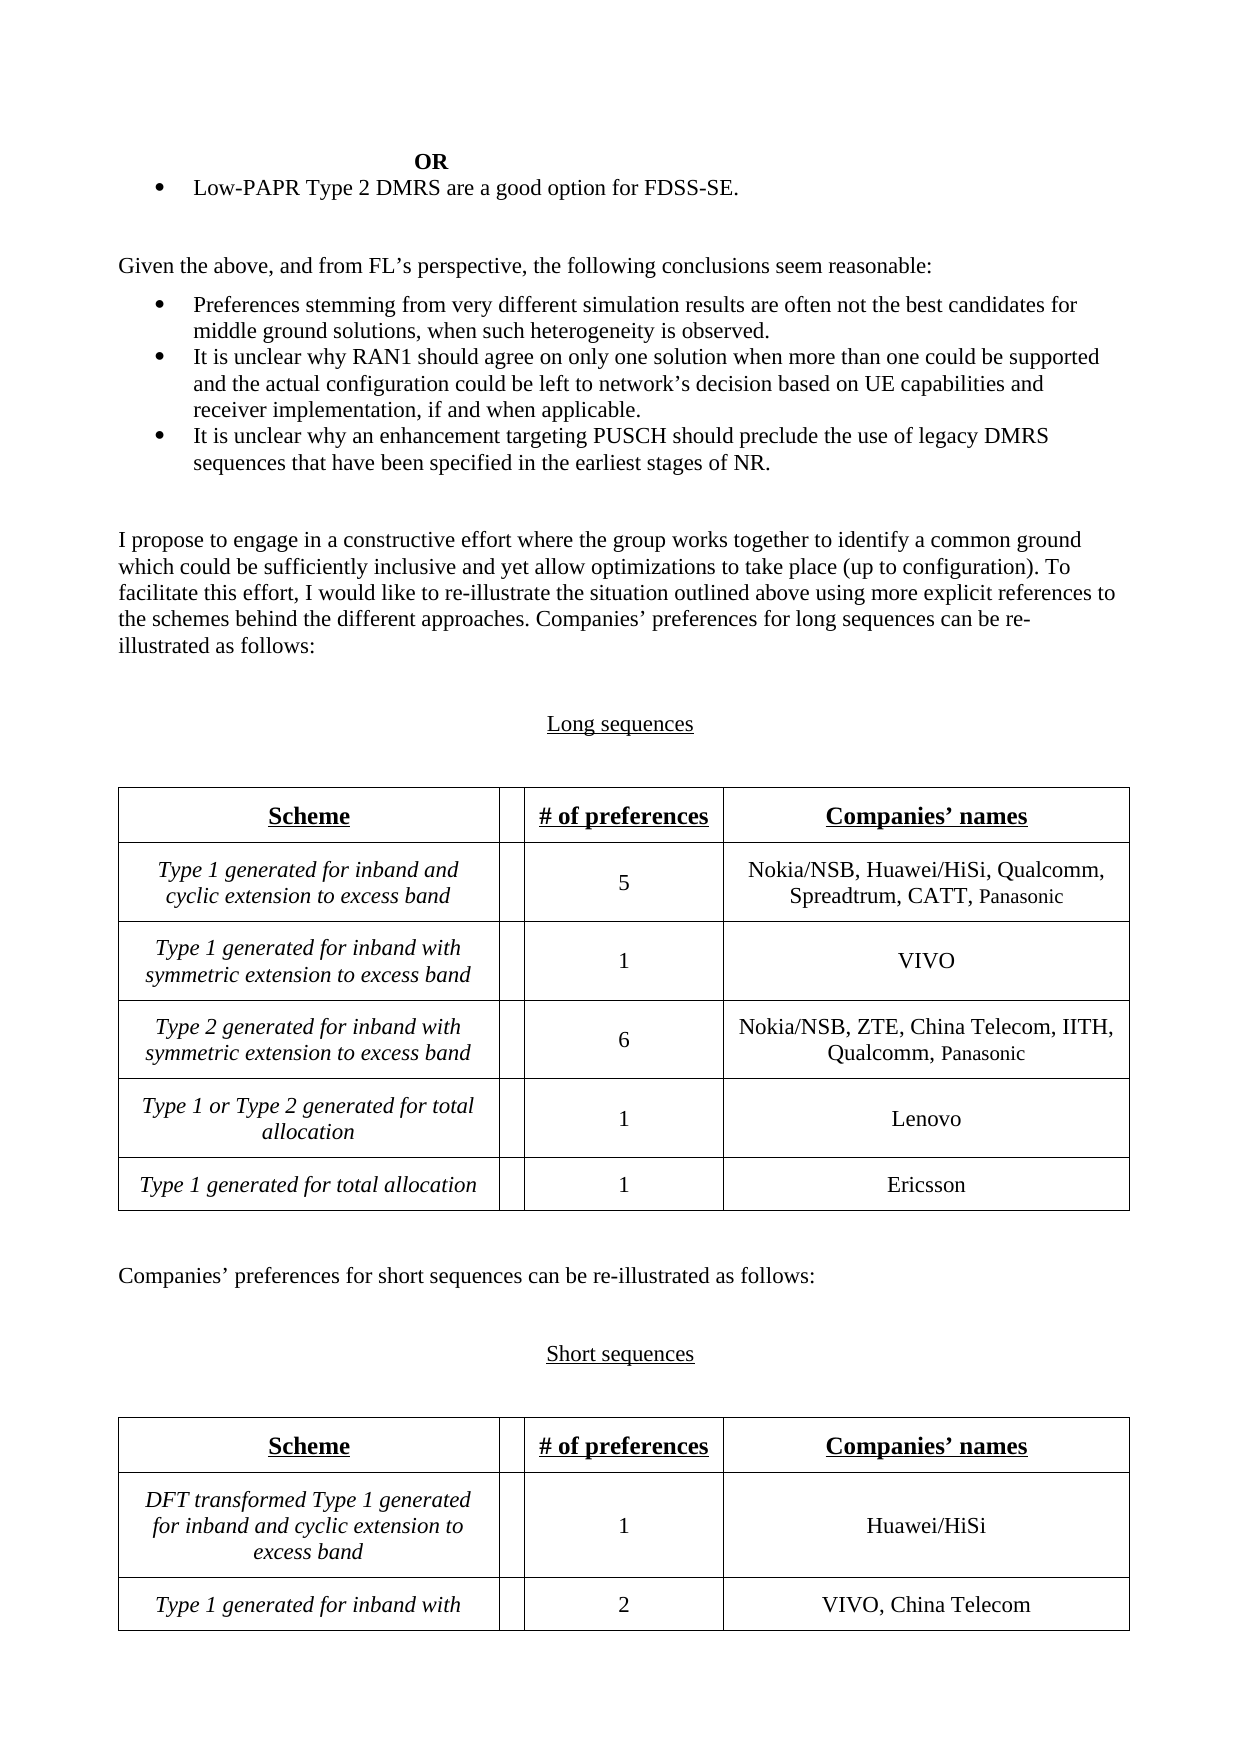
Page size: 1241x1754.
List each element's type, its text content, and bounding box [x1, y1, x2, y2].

text Given the above, and from FL’s perspective, the following conclusions seem reasonable: [118, 252, 1122, 278]
table_cell 1 [525, 1473, 723, 1577]
table_header Scheme [119, 1418, 499, 1472]
table_cell Type 1 generated for inband with symmetric extension to excess band [119, 922, 499, 999]
table_cell [500, 922, 524, 999]
list Low-PAPR Type 2 DMRS are a good option for FDSS-SE. [156, 174, 1122, 200]
table_cell Lenovo [724, 1079, 1129, 1157]
list OR [400, 148, 1122, 174]
text Short sequences [118, 1339, 1122, 1366]
table_cell 1 [525, 1158, 723, 1209]
table_cell 6 [525, 1001, 723, 1078]
table_cell [500, 1079, 524, 1157]
text Long sequences [118, 709, 1122, 736]
table_header Companies’ names [724, 1418, 1129, 1472]
table_cell Ericsson [724, 1158, 1129, 1209]
list Preferences stemming from very different simulation results are often not the best candidates for middle ground solutions, when such heterogeneity is observed. [156, 291, 1122, 343]
table_cell Huawei/HiSi [724, 1473, 1129, 1577]
table_cell Type 2 generated for inband with symmetric extension to excess band [119, 1001, 499, 1078]
table_header # of preferences [525, 1418, 723, 1472]
text I propose to engage in a constructive effort where the group works together to identify a common ground which could be sufficiently inclusive and yet allow optimizations to take place (up to configuration). To facilitate this effort, I would like to re-illustrate the situation outlined above using more explicit references to the schemes behind the different approaches. Companies’ preferences for long sequences can be re-illustrated as follows: [118, 526, 1122, 658]
table_cell Type 1 generated for total allocation [119, 1158, 499, 1209]
table_cell DFT transformed Type 1 generated for inband and cyclic extension to excess band [119, 1473, 499, 1577]
table_cell [500, 843, 524, 921]
table_cell 5 [525, 843, 723, 921]
table_cell [500, 1578, 524, 1629]
list It is unclear why RAN1 should agree on only one solution when more than one could be supported and the actual configuration could be left to network’s decision based on UE capabilities and receiver implementation, if and when applicable. [156, 343, 1122, 422]
table_cell [500, 1158, 524, 1209]
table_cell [119, 1578, 499, 1629]
table_header [500, 788, 524, 842]
table_cell Type 1 or Type 2 generated for total allocation [119, 1079, 499, 1157]
list It is unclear why an enhancement targeting PUSCH should preclude the use of legacy DMRS sequences that have been specified in the earliest stages of NR. [156, 422, 1122, 475]
table_cell VIVO, China Telecom [724, 1578, 1129, 1629]
table_header Scheme [119, 788, 499, 842]
table_cell Nokia/NSB, ZTE, China Telecom, IITH, Qualcomm, Panasonic [724, 1001, 1129, 1078]
table_cell VIVO [724, 922, 1129, 999]
text Companies’ preferences for short sequences can be re-illustrated as follows: [118, 1262, 1122, 1288]
table_cell [500, 1473, 524, 1577]
table_cell 1 [525, 922, 723, 999]
table_cell [500, 1001, 524, 1078]
table_header # of preferences [525, 788, 723, 842]
table_header Companies’ names [724, 788, 1129, 842]
table_cell 2 [525, 1578, 723, 1629]
table_cell 1 [525, 1079, 723, 1157]
table_header [500, 1418, 524, 1472]
table_cell Nokia/NSB, Huawei/HiSi, Qualcomm, Spreadtrum, CATT, Panasonic [724, 843, 1129, 921]
table_cell Type 1 generated for inband and cyclic extension to excess band [119, 843, 499, 921]
